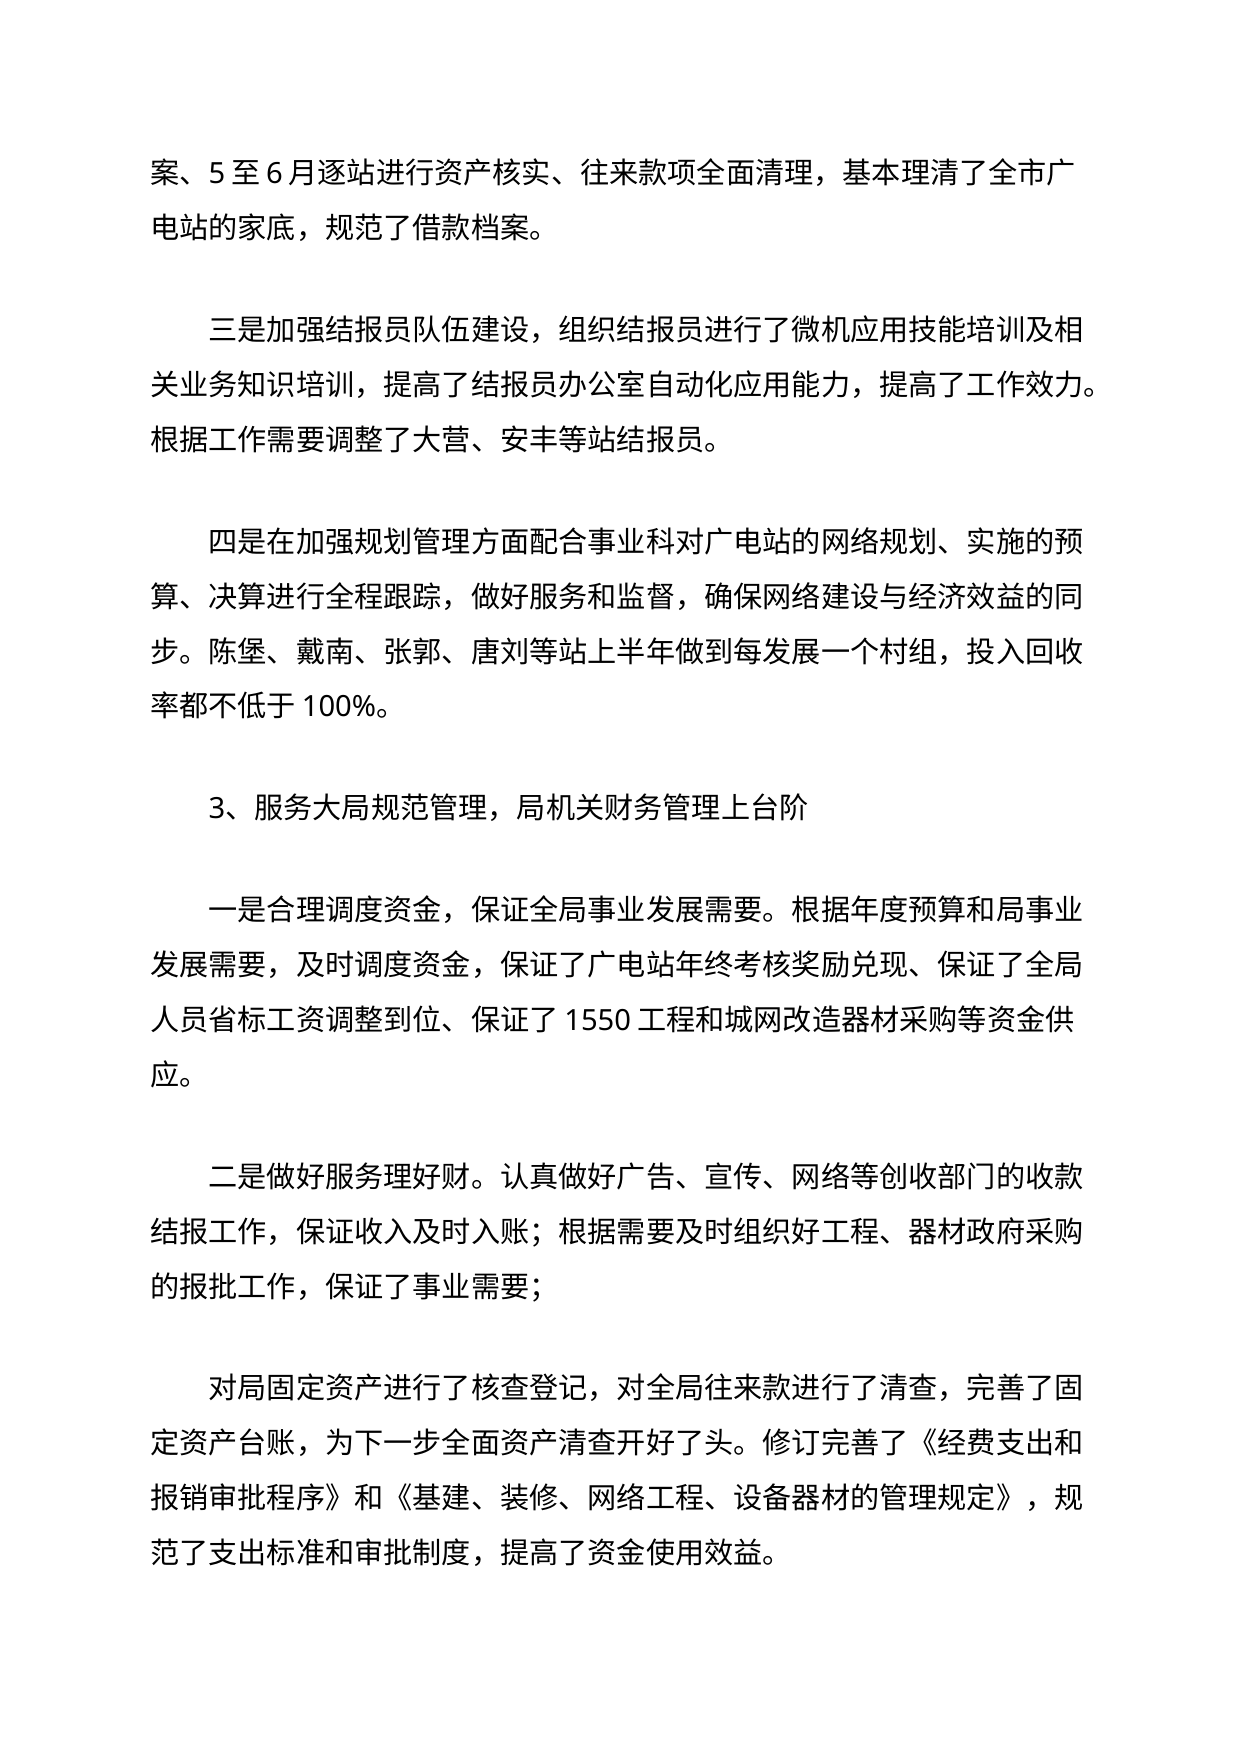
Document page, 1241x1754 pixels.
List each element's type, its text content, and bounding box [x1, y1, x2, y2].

text 一是合理调度资金，保证全局事业发展需要。根据年度预算和局事业发展需要，及时调度资金，保证了广电站年终考核奖励兑现、保证了全局人员省标工资调整到位、保证了1550工程和城网改造器材采购等资金供应。 [150, 887, 1090, 1094]
text 对局固定资产进行了核查登记，对全局往来款进行了清查，完善了固定资产台账，为下一步全面资产清查开好了头。修订完善了《经费支出和报销审批程序》和《基建、装修、网络工程、设备器材的管理规定》，规范了支出标准和审批制度，提高了资金使用效益。 [150, 1365, 1090, 1572]
text 3、服务大局规范管理，局机关财务管理上台阶 [150, 785, 1090, 827]
text 二是做好服务理好财。认真做好广告、宣传、网络等创收部门的收款结报工作，保证收入及时入账；根据需要及时组织好工程、器材政府采购的报批工作，保证了事业需要； [150, 1153, 1090, 1306]
text 四是在加强规划管理方面配合事业科对广电站的网络规划、实施的预算、决算进行全程跟踪，做好服务和监督，确保网络建设与经济效益的同步。陈堡、戴南、张郭、唐刘等站上半年做到每发展一个村组，投入回收率都不低于100%。 [150, 518, 1090, 725]
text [150, 150, 1090, 247]
text 三是加强结报员队伍建设，组织结报员进行了微机应用技能培训及相关业务知识培训，提高了结报员办公室自动化应用能力，提高了工作效力。根据工作需要调整了大营、安丰等站结报员。 [150, 307, 1090, 459]
